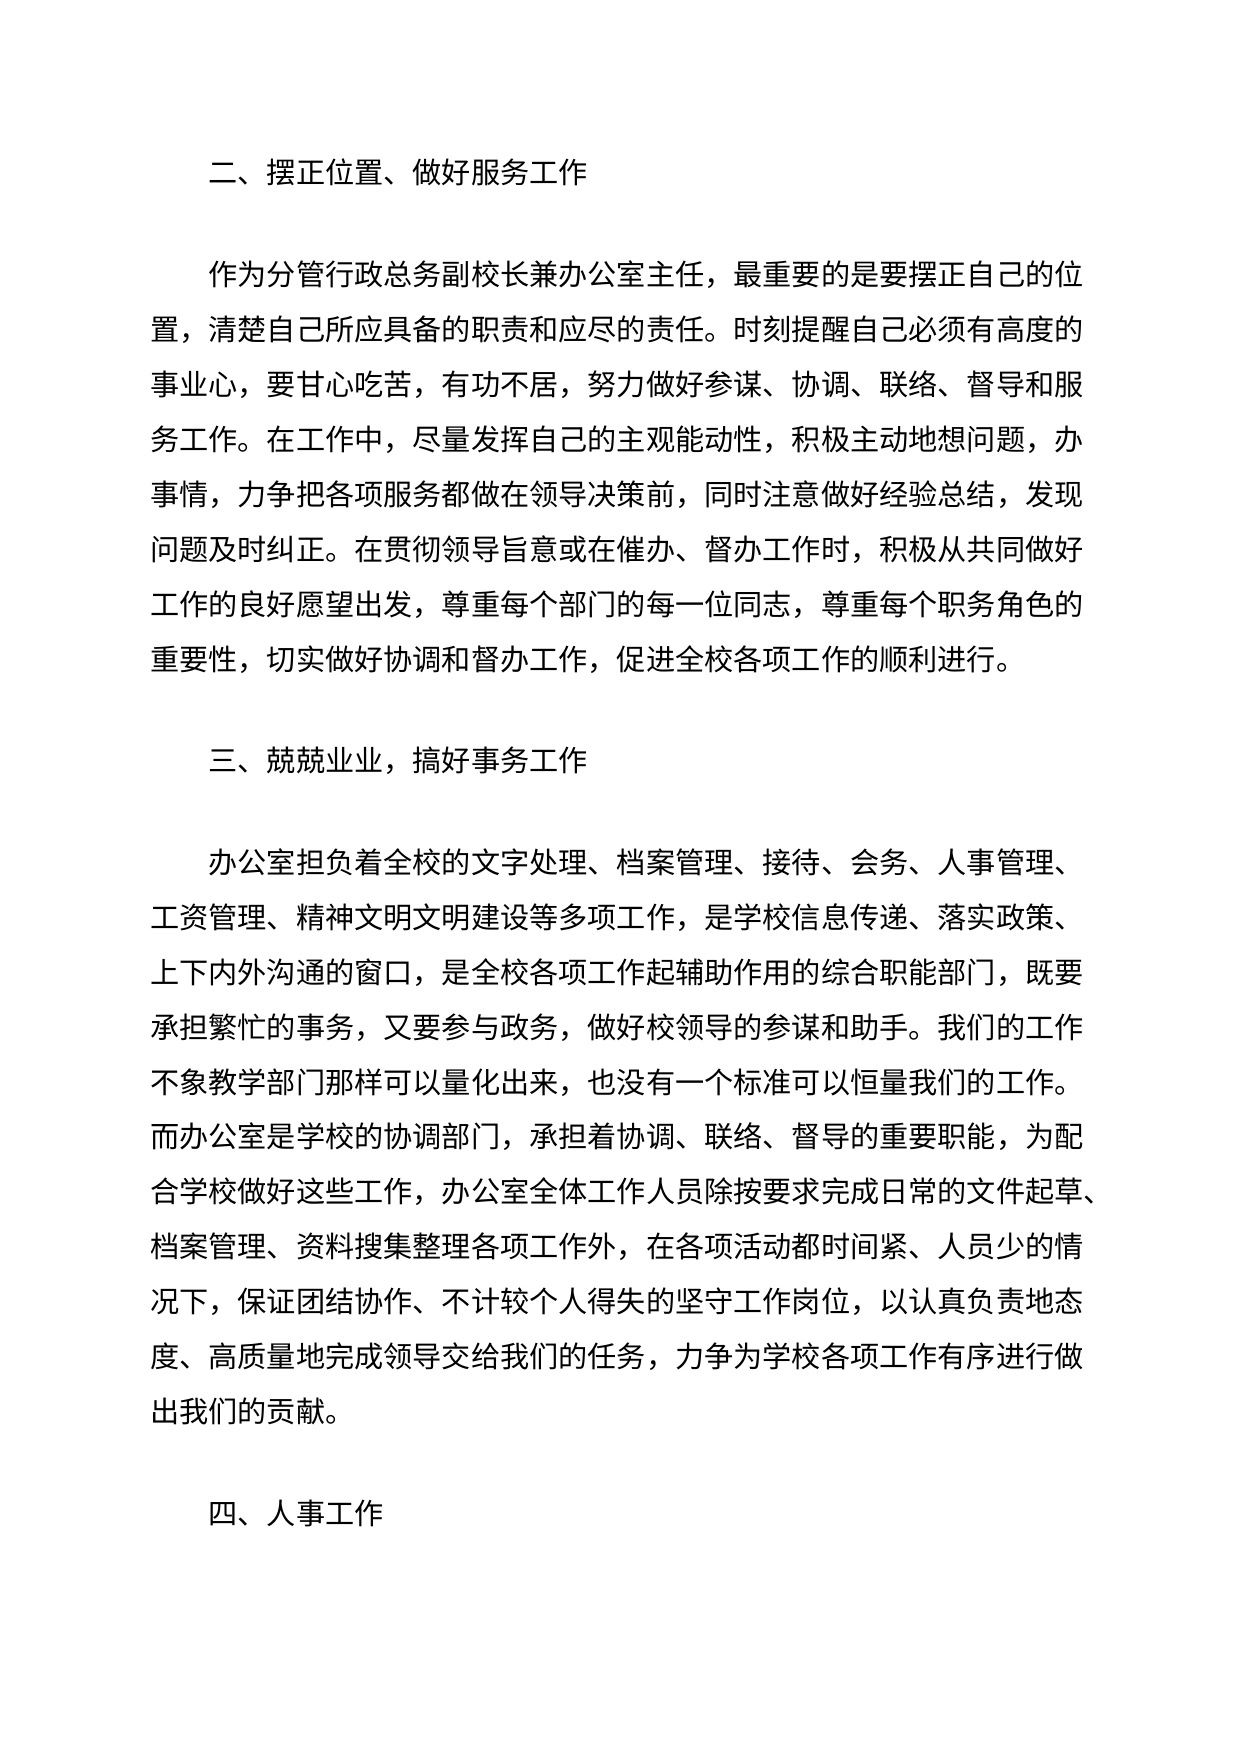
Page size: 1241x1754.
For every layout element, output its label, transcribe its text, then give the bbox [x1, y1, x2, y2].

text 办公室担负着全校的文字处理、档案管理、接待、会务、人事管理、工资管理、精神文明文明建设等多项工作，是学校信息传递、落实政策、上下内外沟通的窗口，是全校各项工作起辅助作用的综合职能部门，既要承担繁忙的事务，又要参与政务，做好校领导的参谋和助手。我们的工作不象教学部门那样可以量化出来，也没有一个标准可以恒量我们的工作。而办公室是学校的协调部门，承担着协调、联络、督导的重要职能，为配合学校做好这些工作，办公室全体工作人员除按要求完成日常的文件起草、档案管理、资料搜集整理各项工作外，在各项活动都时间紧、人员少的情况下，保证团结协作、不计较个人得失的坚守工作岗位，以认真负责地态度、高质量地完成领导交给我们的任务，力争为学校各项工作有序进行做出我们的贡献。 [150, 839, 1090, 1431]
text 作为分管行政总务副校长兼办公室主任，最重要的是要摆正自己的位置，清楚自己所应具备的职责和应尽的责任。时刻提醒自己必须有高度的事业心，要甘心吃苦，有功不居，努力做好参谋、协调、联络、督导和服务工作。在工作中，尽量发挥自己的主观能动性，积极主动地想问题，办事情，力争把各项服务都做在领导决策前，同时注意做好经验总结，发现问题及时纠正。在贯彻领导旨意或在催办、督办工作时，积极从共同做好工作的良好愿望出发，尊重每个部门的每一位同志，尊重每个职务角色的重要性，切实做好协调和督办工作，促进全校各项工作的顺利进行。 [150, 252, 1090, 678]
text 二、摆正位置、做好服务工作 [150, 150, 1090, 192]
text 三、兢兢业业，搞好事务工作 [150, 738, 1090, 780]
text 四、人事工作 [150, 1490, 1090, 1533]
